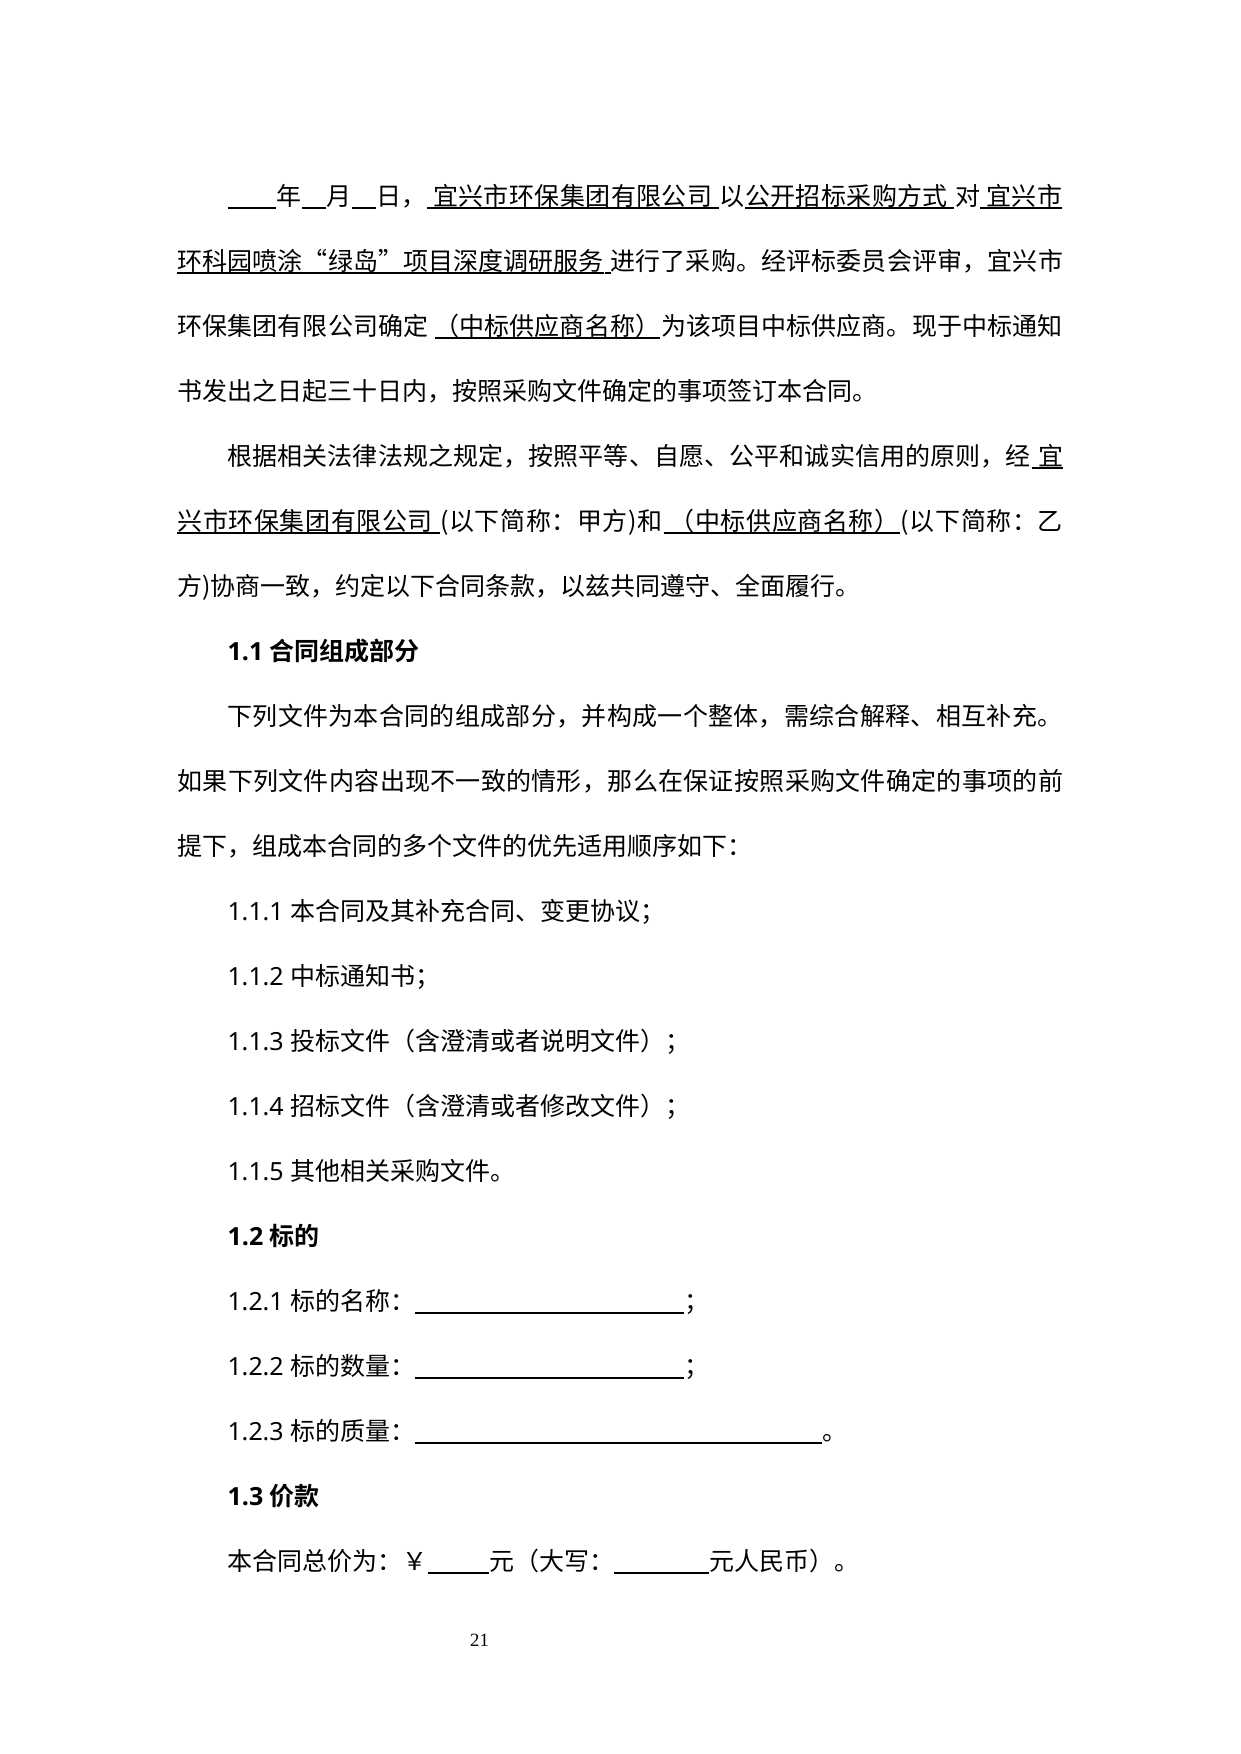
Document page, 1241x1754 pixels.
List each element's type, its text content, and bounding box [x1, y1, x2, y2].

text 下列文件为本合同的组成部分，并构成一个整体，需综合解释、相互补充。如果下列文件内容出现不一致的情形，那么在保证按照采购文件确定的事项的前提下，组成本合同的多个文件的优先适用顺序如下： [177, 682, 1063, 877]
text 1.1.3 投标文件（含澄清或者说明文件）； [177, 1007, 1063, 1072]
text 1.1.2 中标通知书； [177, 942, 1063, 1007]
text 1.2.3 标的质量： 。 [177, 1397, 1063, 1462]
text 1.1.1 本合同及其补充合同、变更协议； [177, 877, 1063, 942]
text 根据相关法律法规之规定，按照平等、自愿、公平和诚实信用的原则，经 宜兴市环保集团有限公司 (以下简称：甲方)和 （中标供应商名称）(以下简称：乙方)协商一致，约定以下合同条款，以兹共同遵守、全面履行。 [177, 422, 1063, 617]
text 1.3 价款 [177, 1462, 1063, 1527]
text 本合同总价为：￥ 元（大写： 元人民币）。 [177, 1527, 1063, 1592]
text 年 月 日， 宜兴市环保集团有限公司 以公开招标采购方式 对 宜兴市环科园喷涂“绿岛”项目深度调研服务 进行了采购。经评标委员会评审，宜兴市环保集团有限公司确定 （中标供应商名称）为该项目中标供应商。现于中标通知书发出之日起三十日内，按照采购文件确定的事项签订本合同。 [177, 162, 1063, 422]
text 1.1 合同组成部分 [177, 617, 1063, 682]
text 1.1.5 其他相关采购文件。 [177, 1137, 1063, 1202]
text 1.1.4 招标文件（含澄清或者修改文件）； [177, 1072, 1063, 1137]
text 1.2 标的 [177, 1202, 1063, 1267]
text 1.2.2 标的数量： ； [177, 1332, 1063, 1397]
text 1.2.1 标的名称： ； [177, 1267, 1063, 1332]
